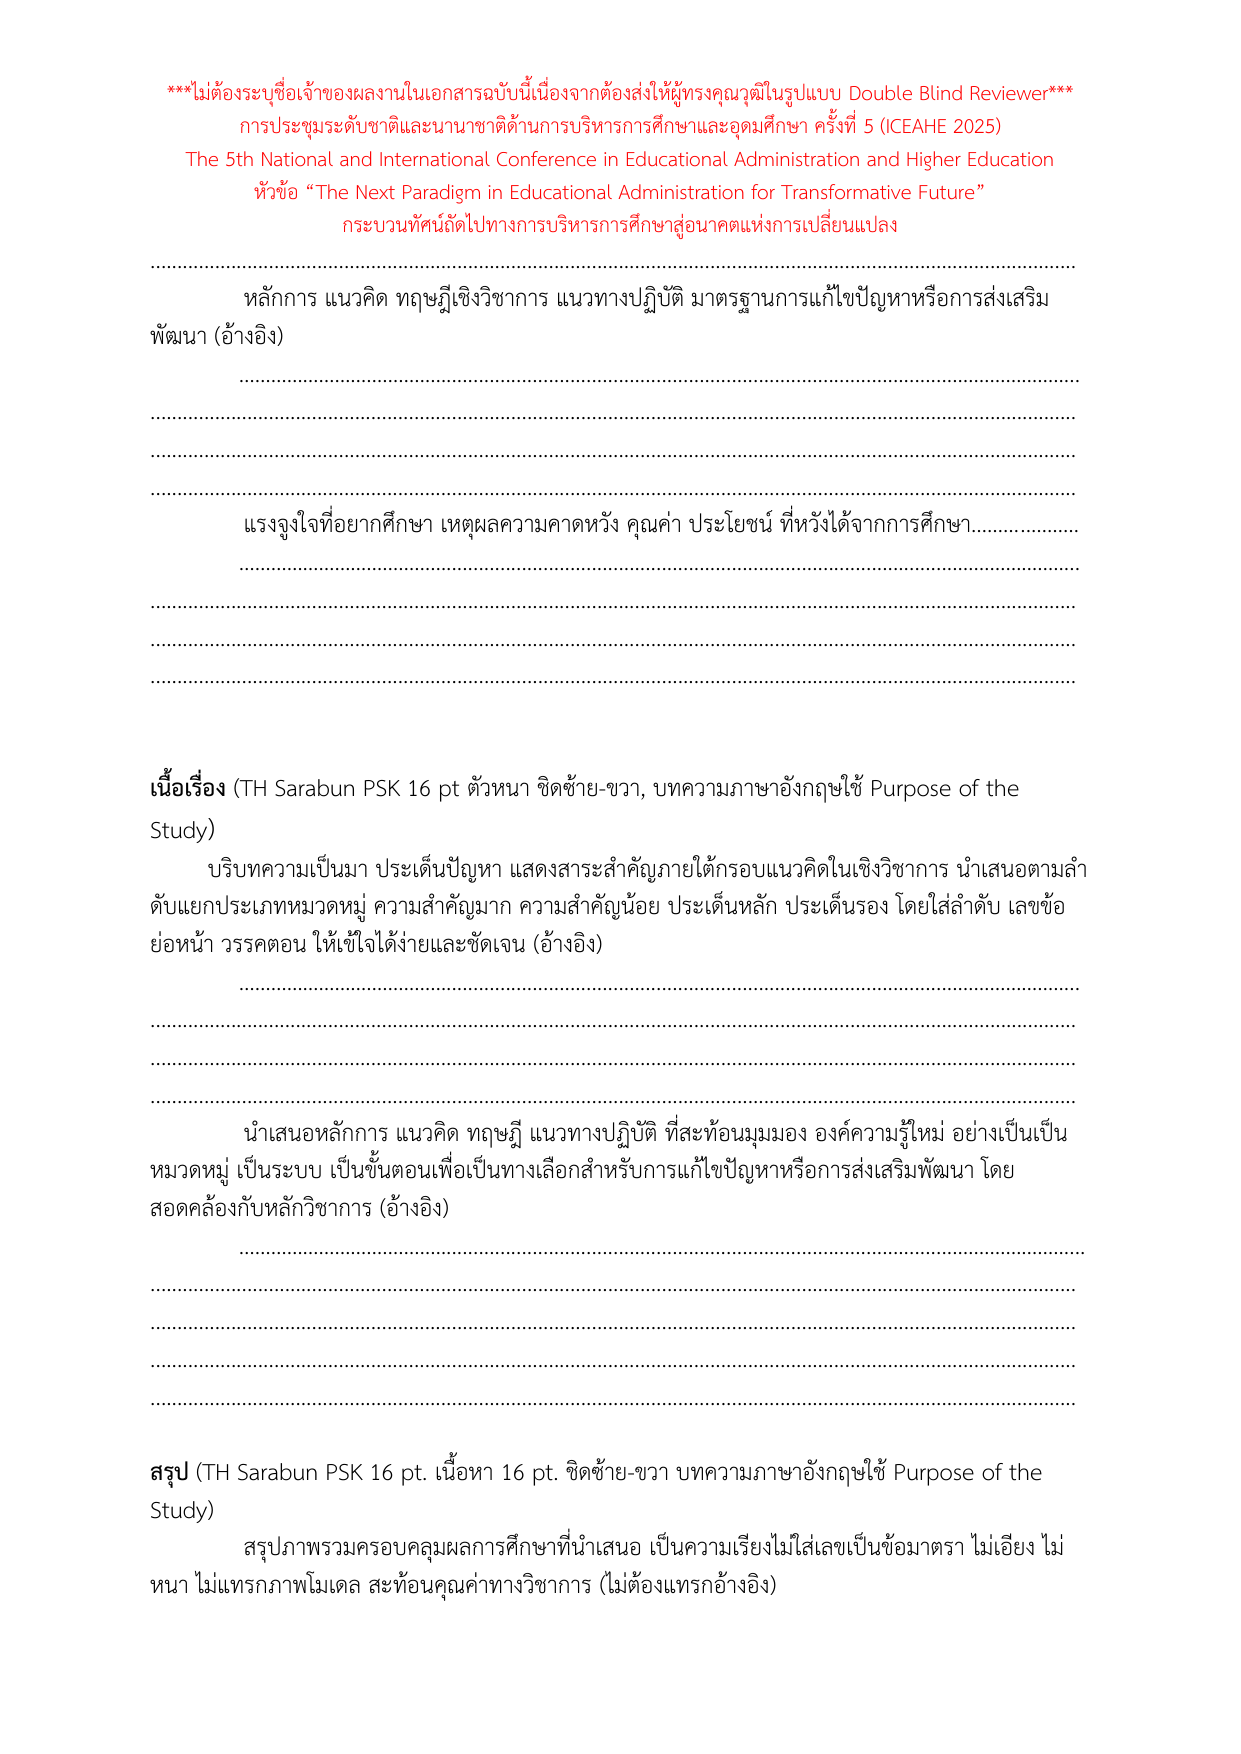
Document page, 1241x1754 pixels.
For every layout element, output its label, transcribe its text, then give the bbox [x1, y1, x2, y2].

text แรงจูงใจที่อยากศึกษา เหตุผลความคาดหวัง คุณค่า ประโยชน์ ที่หวังได้จากการศึกษา………..……… [150, 503, 1090, 541]
text หลักการ แนวคิด ทฤษฎีเชิงวิชาการ แนวทางปฏิบัติ มาตรฐานการแก้ไขปัญหาหรือการส่งเสริมพัฒนา (อ้างอิง) [150, 277, 1090, 353]
text …………………………………...............................................................................................………………..... [150, 353, 1090, 390]
text สรุปภาพรวมครอบคลุมผลการศึกษาที่นําเสนอ เป็นความเรียงไม่ใส่เลขเป็นข้อมาตรา ไม่เอียง ไม่หนา ไม่แทรกภาพโมเดล สะท้อนคุณค่าทางวิชาการ (ไม่ต้องแทรกอ้างอิง) [150, 1526, 1090, 1602]
text เนื้อเรื่อง (TH Sarabun PSK 16 pt ตัวหนา ชิดซ้าย-ขวา, บทความภาษาอังกฤษใช้ Purpose of the Study) [150, 767, 1090, 848]
text …………………………………...............................................................................................………………..... [150, 541, 1090, 579]
text บริบทความเป็นมา ประเด็นปัญหา แสดงสาระสําคัญภายใต้กรอบแนวคิดในเชิงวิชาการ นําเสนอตามลําดับแยกประเภทหมวดหมู่ ความสําคัญมาก ความสําคัญน้อย ประเด็นหลัก ประเด็นรอง โดยใส่ลําดับ เลขข้อ ย่อหน้า วรรคตอน ให้เข้ใจได้ง่ายและชัดเจน (อ้างอิง) [150, 848, 1090, 961]
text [150, 239, 1090, 277]
text สรุป (TH Sarabun PSK 16 pt. เนื้อหา 16 pt. ชิดซ้าย-ขวา บทความภาษาอังกฤษใช้ Purpose of the Study) [150, 1451, 1090, 1526]
text นำเสนอหลักการ แนวคิด ทฤษฎี แนวทางปฏิบัติ ที่สะท้อนมุมมอง องค์ความรู้ใหม่ อย่างเป็นเป็นหมวดหมู่ เป็นระบบ เป็นขั้นตอนเพื่อเป็นทางเลือกสําหรับการแก้ไขปัญหาหรือการส่งเสริมพัฒนา โดยสอดคล้องกับหลักวิชาการ (อ้างอิง) [150, 1112, 1090, 1225]
text …………………………………...............................................................................................………………...... [150, 1225, 1090, 1262]
text …………………………………...............................................................................................………………..... [150, 961, 1090, 998]
